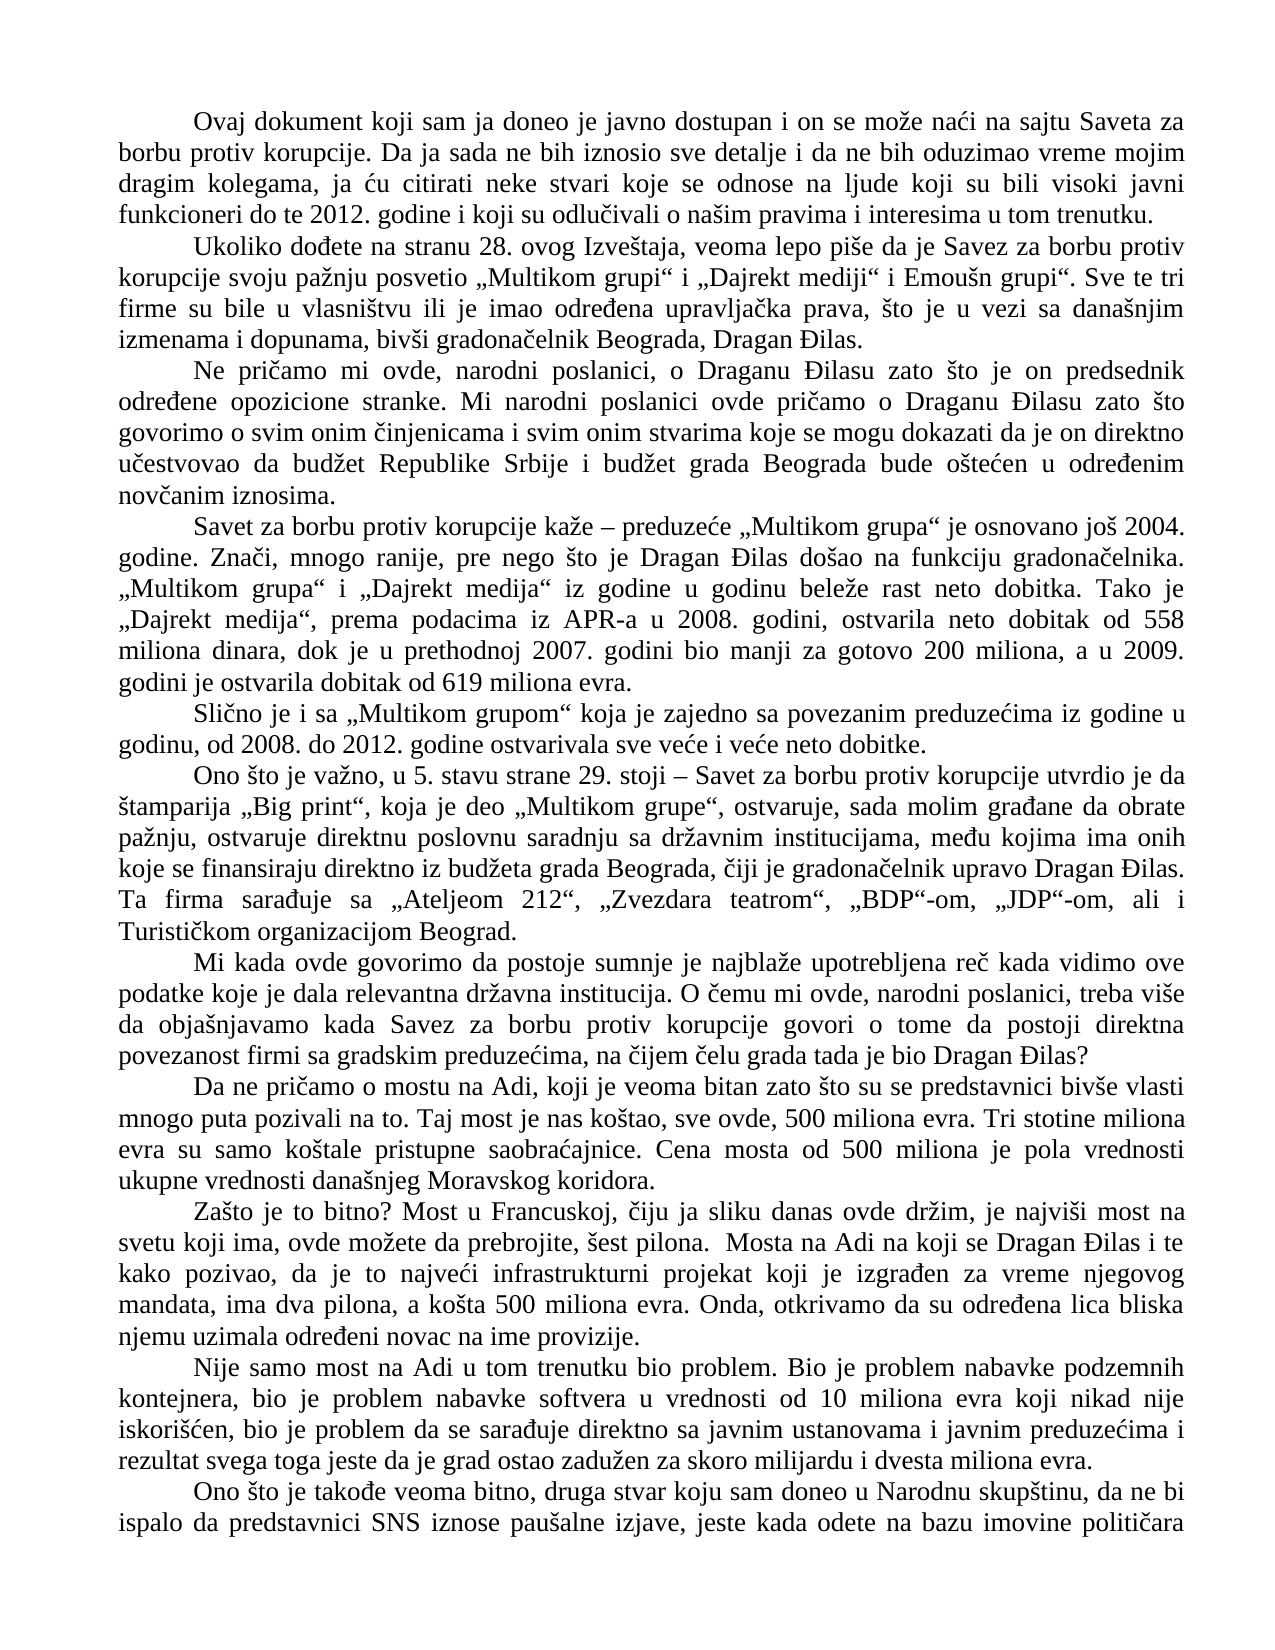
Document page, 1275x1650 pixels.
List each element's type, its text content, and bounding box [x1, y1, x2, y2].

text Ono što je važno, u 5. stavu strane 29. stoji – Savet za borbu protiv korupcije utvrdio je da štamparija „Big print“, koja je deo „Multikom grupe“, ostvaruje, sada molim građane da obrate pažnju, ostvaruje direktnu poslovnu saradnju sa državnim institucijama, među kojima ima onih koje se finansiraju direktno iz budžeta grada Beograda, čiji je gradonačelnik upravo Dragan Đilas. Ta firma sarađuje sa „Ateljeom 212“, „Zvezdara teatrom“, „BDP“-om, „JDP“-om, ali i Turističkom organizacijom Beograd. [118, 759, 1186, 946]
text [118, 1475, 1186, 1538]
text Ovaj dokument koji sam ja doneo je javno dostupan i on se može naći na sajtu Saveta za borbu protiv korupcije. Da ja sada ne bih iznosio sve detalje i da ne bih oduzimao vreme mojim dragim kolegama, ja ću citirati neke stvari koje se odnose na ljude koji su bili visoki javni funkcioneri do te 2012. godine i koji su odlučivali o našim pravima i interesima u tom trenutku. [118, 105, 1186, 229]
text Da ne pričamo o mostu na Adi, koji je veoma bitan zato što su se predstavnici bivše vlasti mnogo puta pozivali na to. Taj most je nas koštao, sve ovde, 500 miliona evra. Tri stotine miliona evra su samo koštale pristupne saobraćajnice. Cena mosta od 500 miliona je pola vrednosti ukupne vrednosti današnjeg Moravskog koridora. [118, 1071, 1186, 1195]
text Zašto je to bitno? Most u Francuskoj, čiju ja sliku danas ovde držim, je najviši most na svetu koji ima, ovde možete da prebrojite, šest pilona. Mosta na Adi na koji se Dragan Đilas i te kako pozivao, da je to najveći infrastrukturni projekat koji je izgrađen za vreme njegovog mandata, ima dva pilona, a košta 500 miliona evra. Onda, otkrivamo da su određena lica bliska njemu uzimala određeni novac na ime provizije. [118, 1195, 1186, 1351]
text Slično je i sa „Multikom grupom“ koja je zajedno sa povezanim preduzećima iz godine u godinu, od 2008. do 2012. godine ostvarivala sve veće i veće neto dobitke. [118, 697, 1186, 759]
text Ne pričamo mi ovde, narodni poslanici, o Draganu Đilasu zato što je on predsednik određene opozicione stranke. Mi narodni poslanici ovde pričamo o Draganu Đilasu zato što govorimo o svim onim činjenicama i svim onim stvarima koje se mogu dokazati da je on direktno učestvovao da budžet Republike Srbije i budžet grada Beograda bude oštećen u određenim novčanim iznosima. [118, 354, 1186, 510]
text Savet za borbu protiv korupcije kaže – preduzeće „Multikom grupa“ je osnovano još 2004. godine. Znači, mnogo ranije, pre nego što je Dragan Đilas došao na funkciju gradonačelnika. „Multikom grupa“ i „Dajrekt medija“ iz godine u godinu beleže rast neto dobitka. Tako je „Dajrekt medija“, prema podacima iz APR-a u 2008. godini, ostvarila neto dobitak od 558 miliona dinara, dok je u prethodnoj 2007. godini bio manji za gotovo 200 miliona, a u 2009. godini je ostvarila dobitak od 619 miliona evra. [118, 510, 1186, 697]
text Nije samo most na Adi u tom trenutku bio problem. Bio je problem nabavke podzemnih kontejnera, bio je problem nabavke softvera u vrednosti od 10 miliona evra koji nikad nije iskorišćen, bio je problem da se sarađuje direktno sa javnim ustanovama i javnim preduzećima i rezultat svega toga jeste da je grad ostao zadužen za skoro milijardu i dvesta miliona evra. [118, 1351, 1186, 1475]
text Mi kada ovde govorimo da postoje sumnje je najblaže upotrebljena reč kada vidimo ove podatke koje je dala relevantna državna institucija. O čemu mi ovde, narodni poslanici, treba više da objašnjavamo kada Savez za borbu protiv korupcije govori o tome da postoji direktna povezanost firmi sa gradskim preduzećima, na čijem čelu grada tada je bio Dragan Đilas? [118, 946, 1186, 1071]
text Ukoliko dođete na stranu 28. ovog Izveštaja, veoma lepo piše da je Savez za borbu protiv korupcije svoju pažnju posvetio „Multikom grupi“ i „Dajrekt mediji“ i Emoušn grupi“. Sve te tri firme su bile u vlasništvu ili je imao određena upravljačka prava, što je u vezi sa današnjim izmenama i dopunama, bivši gradonačelnik Beograda, Dragan Đilas. [118, 229, 1186, 354]
